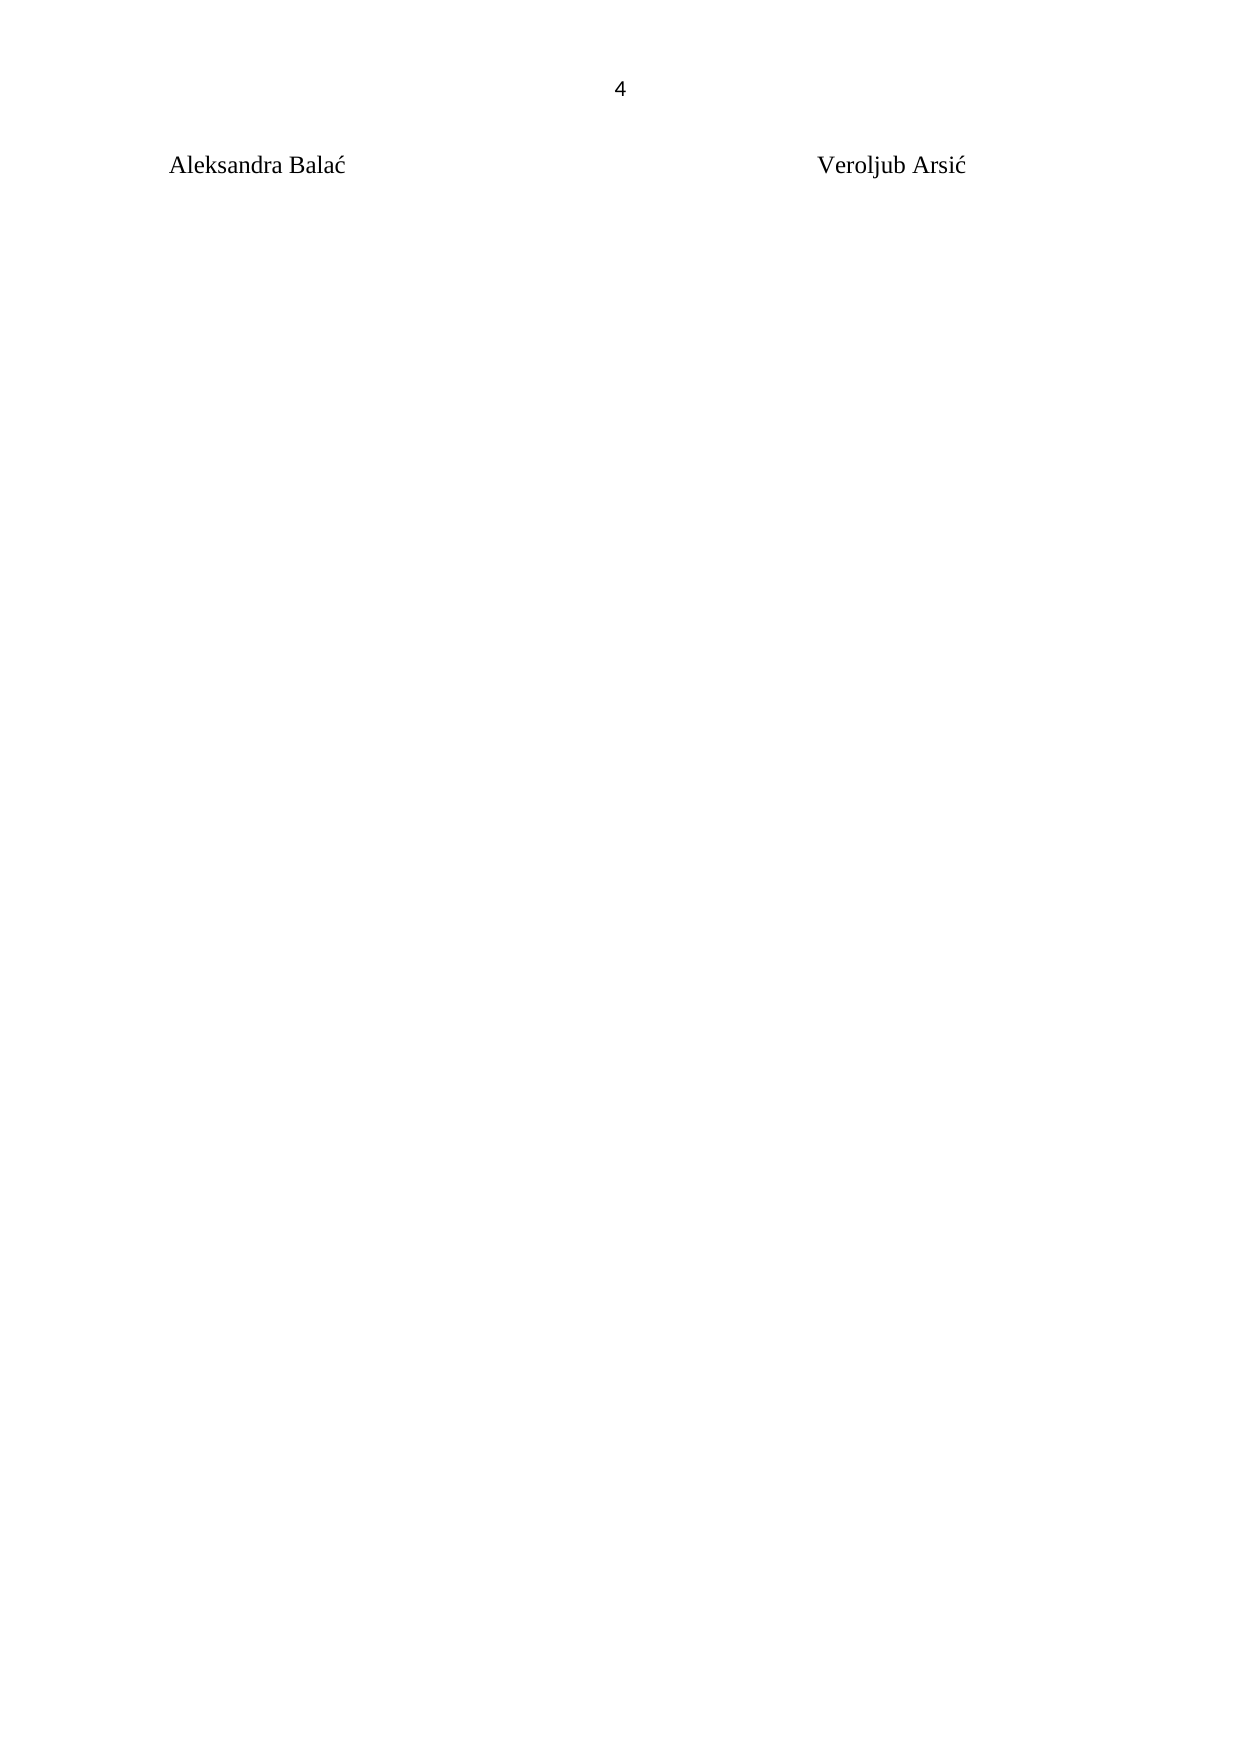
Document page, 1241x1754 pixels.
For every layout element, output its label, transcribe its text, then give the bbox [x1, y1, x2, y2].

text Aleksandra Balać Veroljub Arsić [150, 150, 1090, 179]
